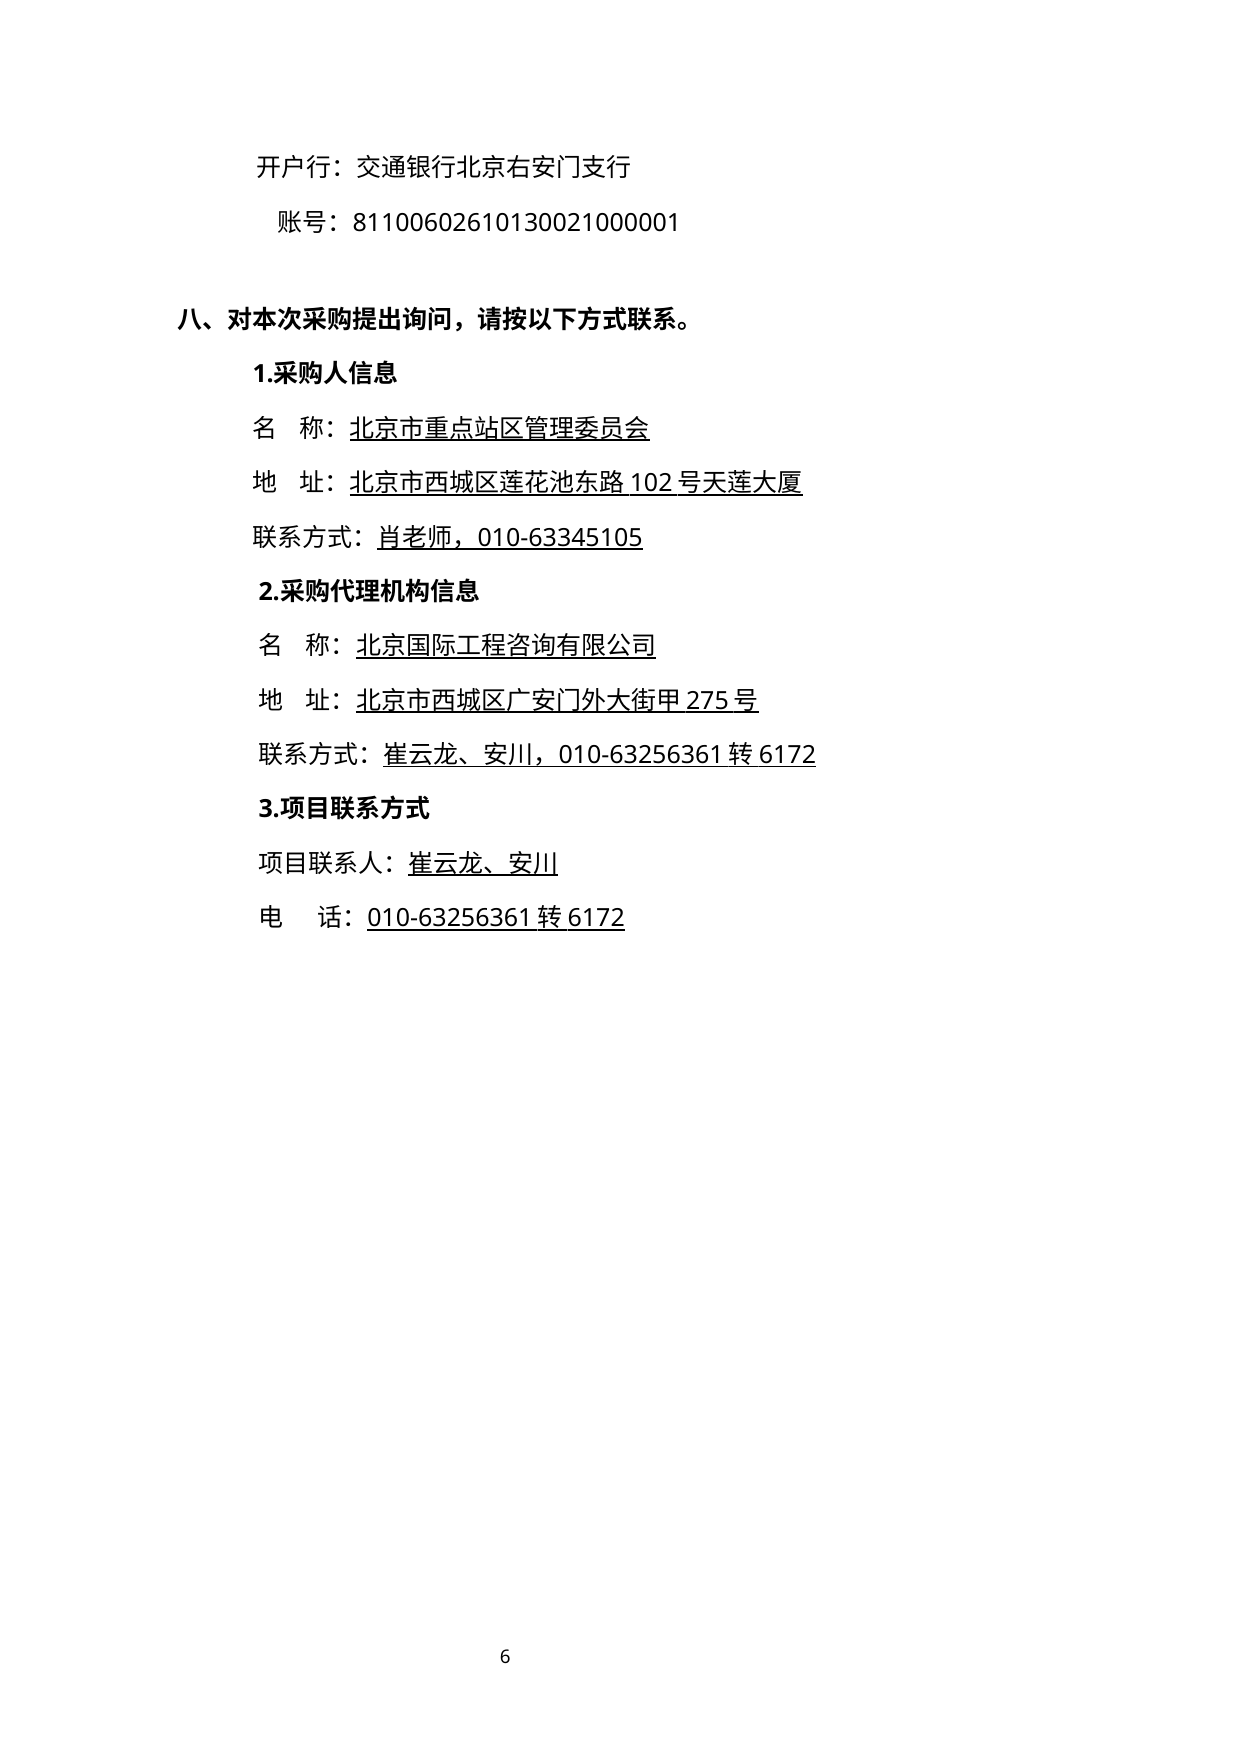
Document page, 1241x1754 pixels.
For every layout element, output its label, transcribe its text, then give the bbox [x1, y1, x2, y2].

text 名 称：北京国际工程咨询有限公司 [258, 626, 1122, 662]
text 1.采购人信息 [177, 354, 1122, 390]
text 联系方式：崔云龙、安川，010-63256361转6172 [258, 734, 1122, 771]
text 电 话：010-63256361转6172 [258, 898, 1122, 934]
text 2.采购代理机构信息 [258, 571, 1122, 608]
text 3.项目联系方式 [258, 789, 1122, 825]
text 账号：81100602610130021000001 [177, 202, 1122, 238]
text 项目联系人：崔云龙、安川 [258, 843, 1122, 879]
text 开户行：交通银行北京右安门支行 [177, 148, 1122, 184]
text 联系方式：肖老师，010-63345105 [177, 517, 1122, 553]
text 地 址：北京市西城区莲花池东路102号天莲大厦 [177, 463, 1122, 499]
text 地 址：北京市西城区广安门外大街甲275号 [258, 680, 1122, 716]
subtitle 八、对本次采购提出询问，请按以下方式联系。 [177, 299, 1122, 336]
text 名 称：北京市重点站区管理委员会 [177, 408, 1122, 444]
